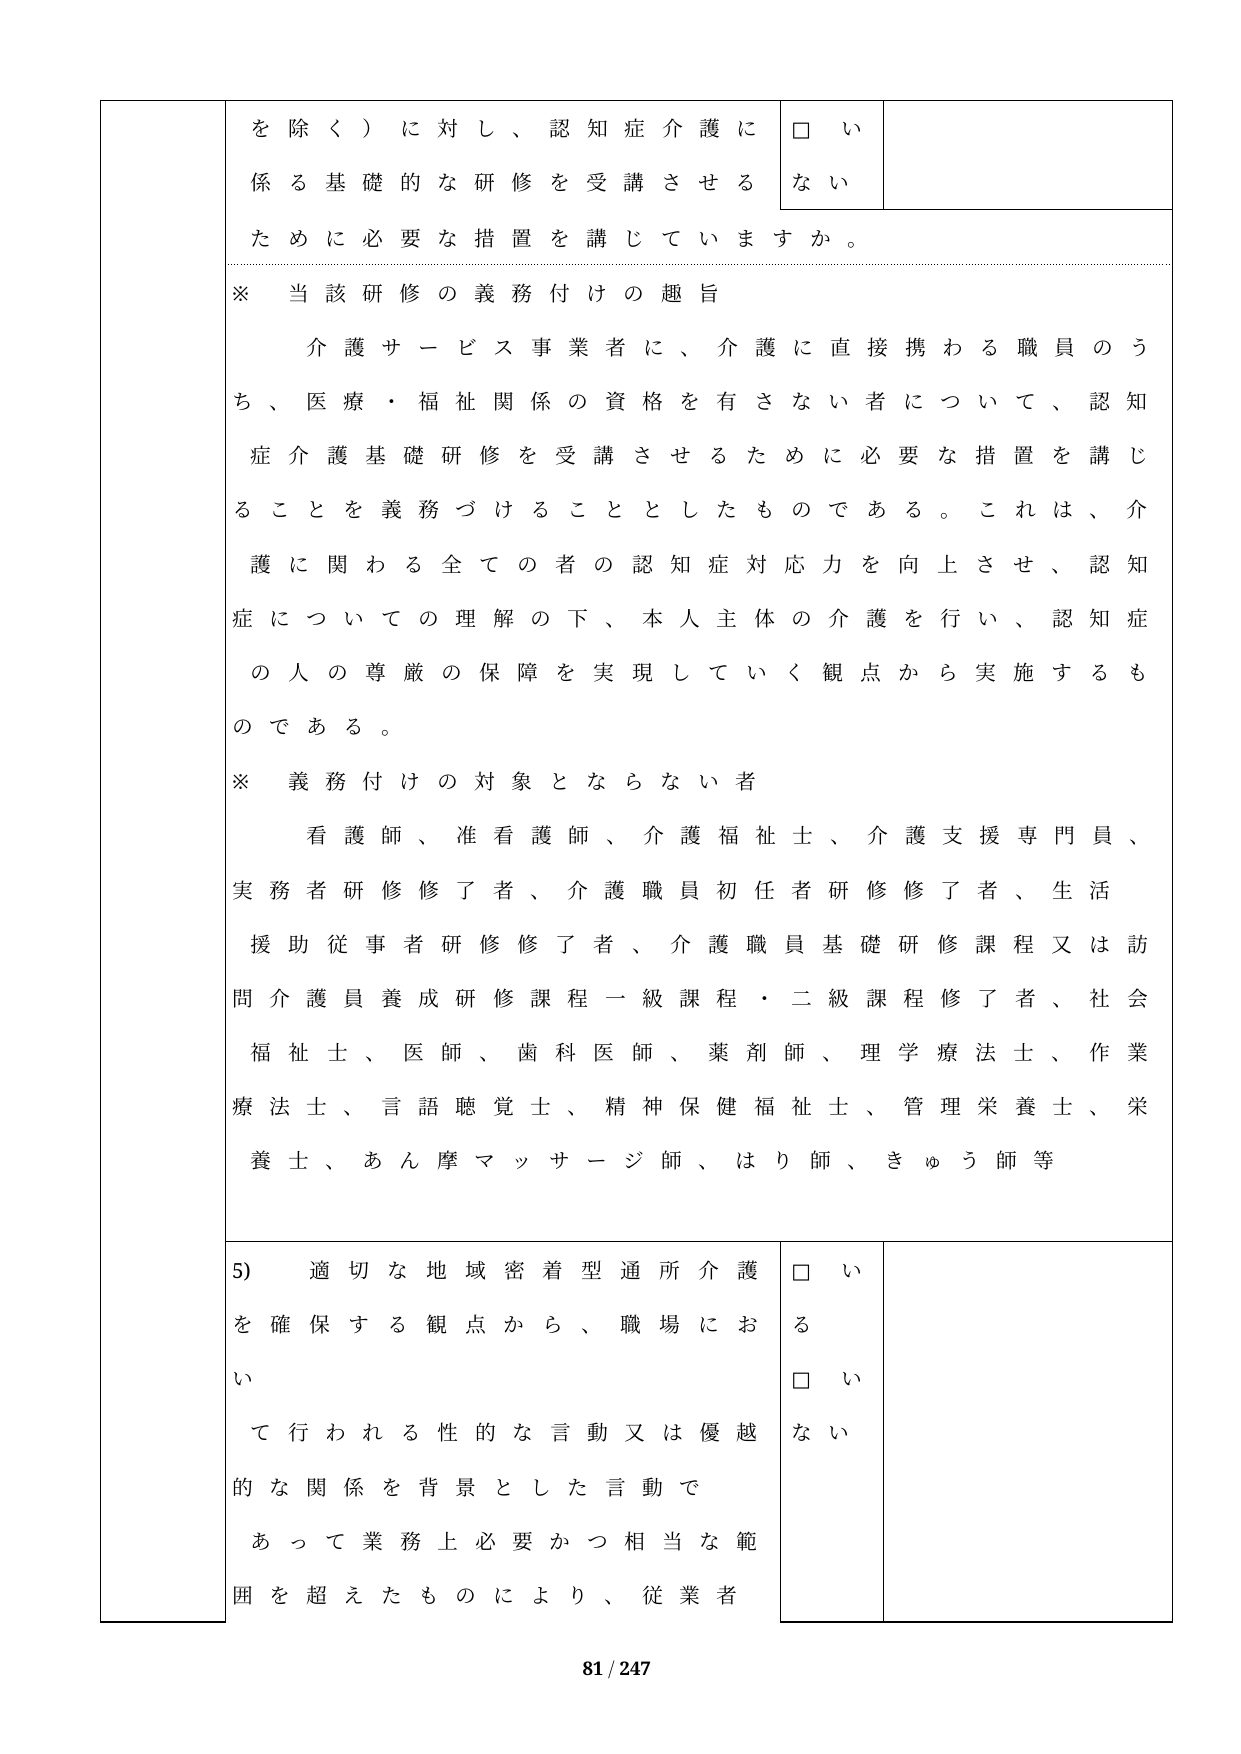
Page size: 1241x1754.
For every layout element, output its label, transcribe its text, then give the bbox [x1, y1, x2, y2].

table_cell [884, 101, 1172, 209]
table_cell □いる □いない [781, 1242, 883, 1621]
table_cell 5) 適切な地域密着型通所介護を確保する観点から、職場におい て行われる性的な言動又は優越的な関係を背景とした言動で あって業務上必要かつ相当な範囲を超えたものにより、従業者 [226, 1242, 780, 1621]
table_cell ※ 当該研修の義務付けの趣旨 介護サービス事業者に、介護に直接携わる職員のうち、医療・福祉関係の資格を有さない者について、認知 症介護基礎研修を受講させるために必要な措置を講じることを義務づけることとしたものである。これは、介 護に関わる全ての者の認知症対応力を向上させ、認知症についての理解の下、本人主体の介護を行い、認知症 の人の尊厳の保障を実現していく観点から実施するものである。 [226, 264, 1172, 753]
table_cell □いる □いない [781, 101, 883, 209]
table_cell ※ 義務付けの対象とならない者 看護師、准看護師、介護福祉士、介護支援専門員、実務者研修修了者、介護職員初任者研修修了者、生活 援助従事者研修修了者、介護職員基礎研修課程又は訪問介護員養成研修課程一級課程・二級課程修了者、社会 福祉士、医師、歯科医師、薬剤師、理学療法士、作業療法士、言語聴覚士、精神保健福祉士、管理栄養士、栄 養士、あん摩マッサージ師、はり師、きゅう師等 [226, 753, 1172, 1241]
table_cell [226, 101, 780, 209]
table_cell [884, 1242, 1172, 1621]
table_cell ために必要な措置を講じていますか。 [226, 209, 1172, 264]
